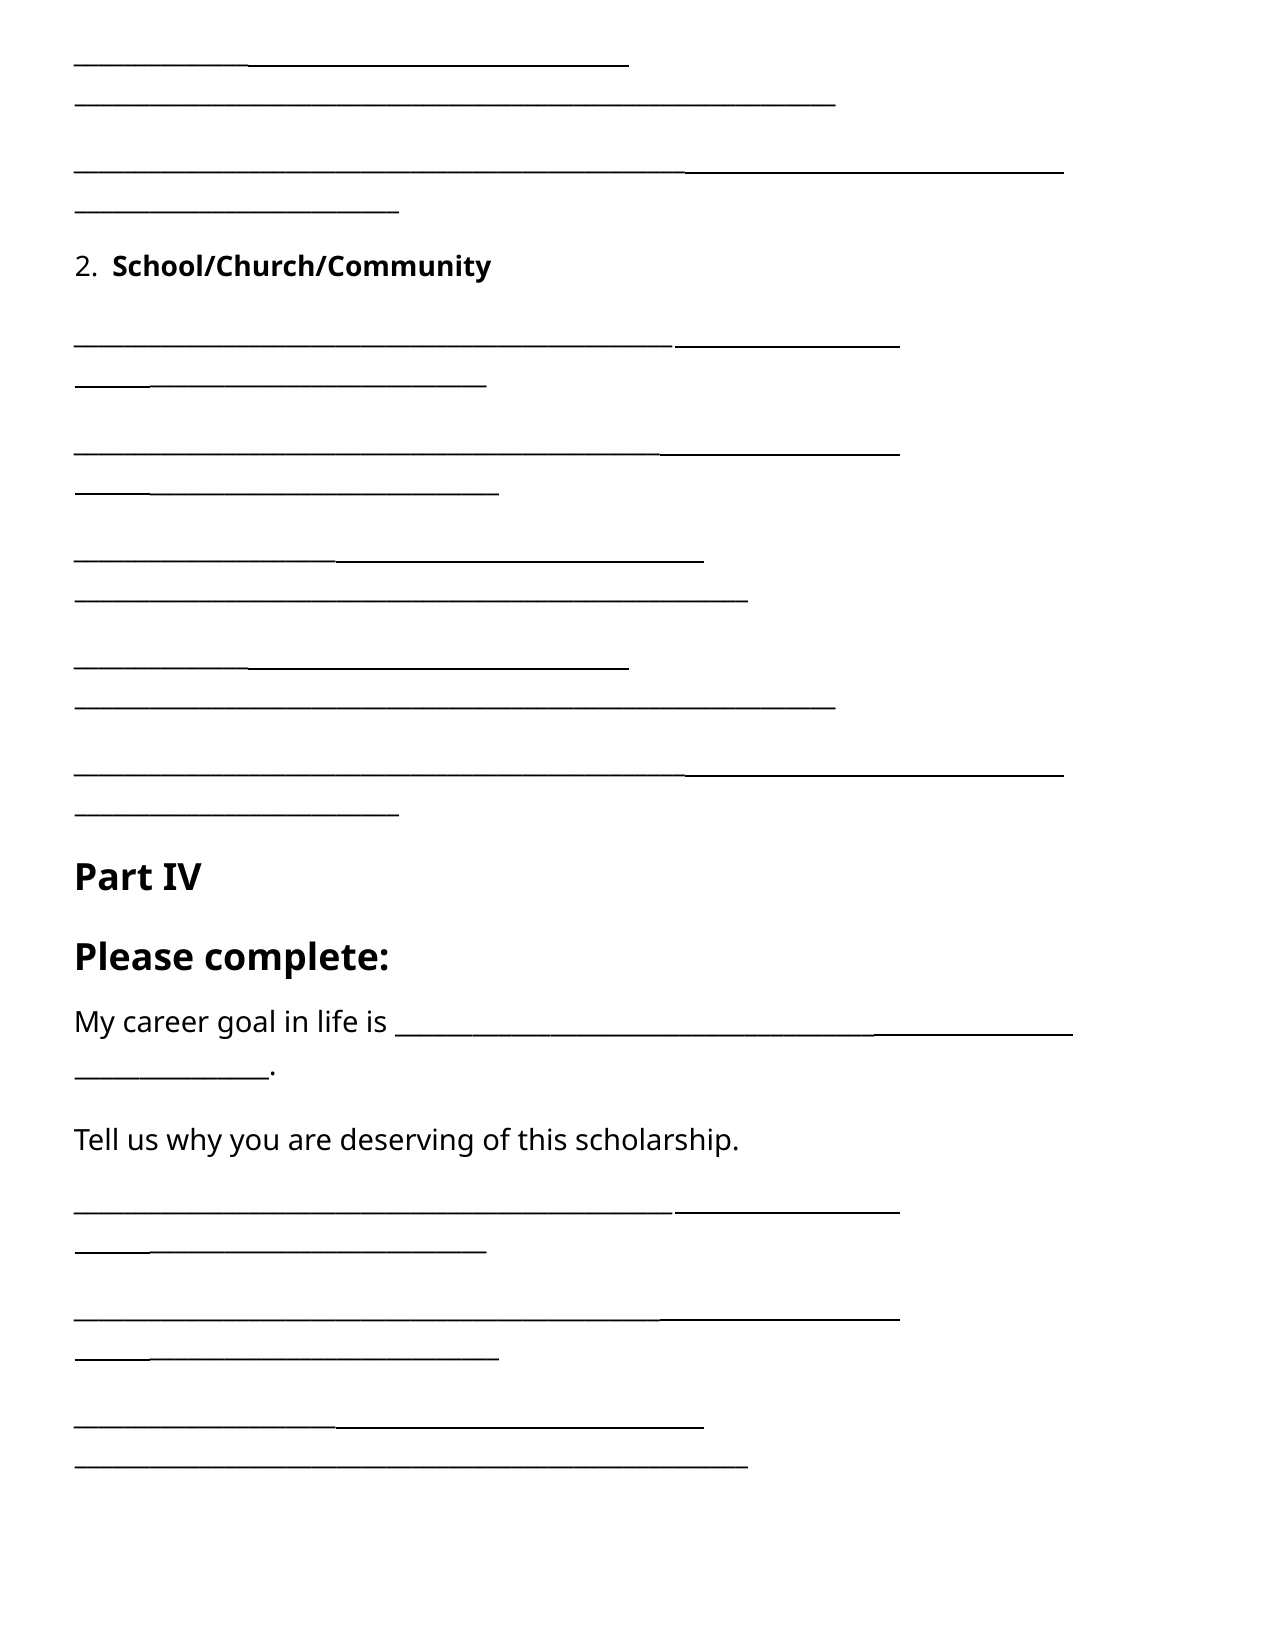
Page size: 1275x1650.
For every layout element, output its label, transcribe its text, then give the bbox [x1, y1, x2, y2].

text ________________________________________________ ___________________________ [73, 314, 1196, 392]
list School/Church/Community [74, 246, 1196, 285]
subtitle Part IV [73, 850, 1196, 901]
text Please complete: [73, 931, 1196, 982]
text _________________________________________________ __________________________ [73, 743, 1196, 821]
text _______________________________________________ ____________________________ [73, 421, 1196, 499]
text ______________ _____________________________________________________________ [73, 635, 1196, 713]
text My career goal in life is _____________________________________ _______________. [73, 1001, 1196, 1083]
text _________________________________________________ __________________________ [73, 139, 1196, 217]
text ________________________________________________ ___________________________ [73, 1180, 1196, 1258]
text _____________________ ______________________________________________________ [73, 1394, 1196, 1472]
text Tell us why you are deserving of this scholarship. [73, 1119, 1196, 1158]
text _____________________ ______________________________________________________ [73, 528, 1196, 606]
text _______________________________________________ ____________________________ [73, 1287, 1196, 1365]
text ______________ _____________________________________________________________ [73, 32, 1196, 110]
